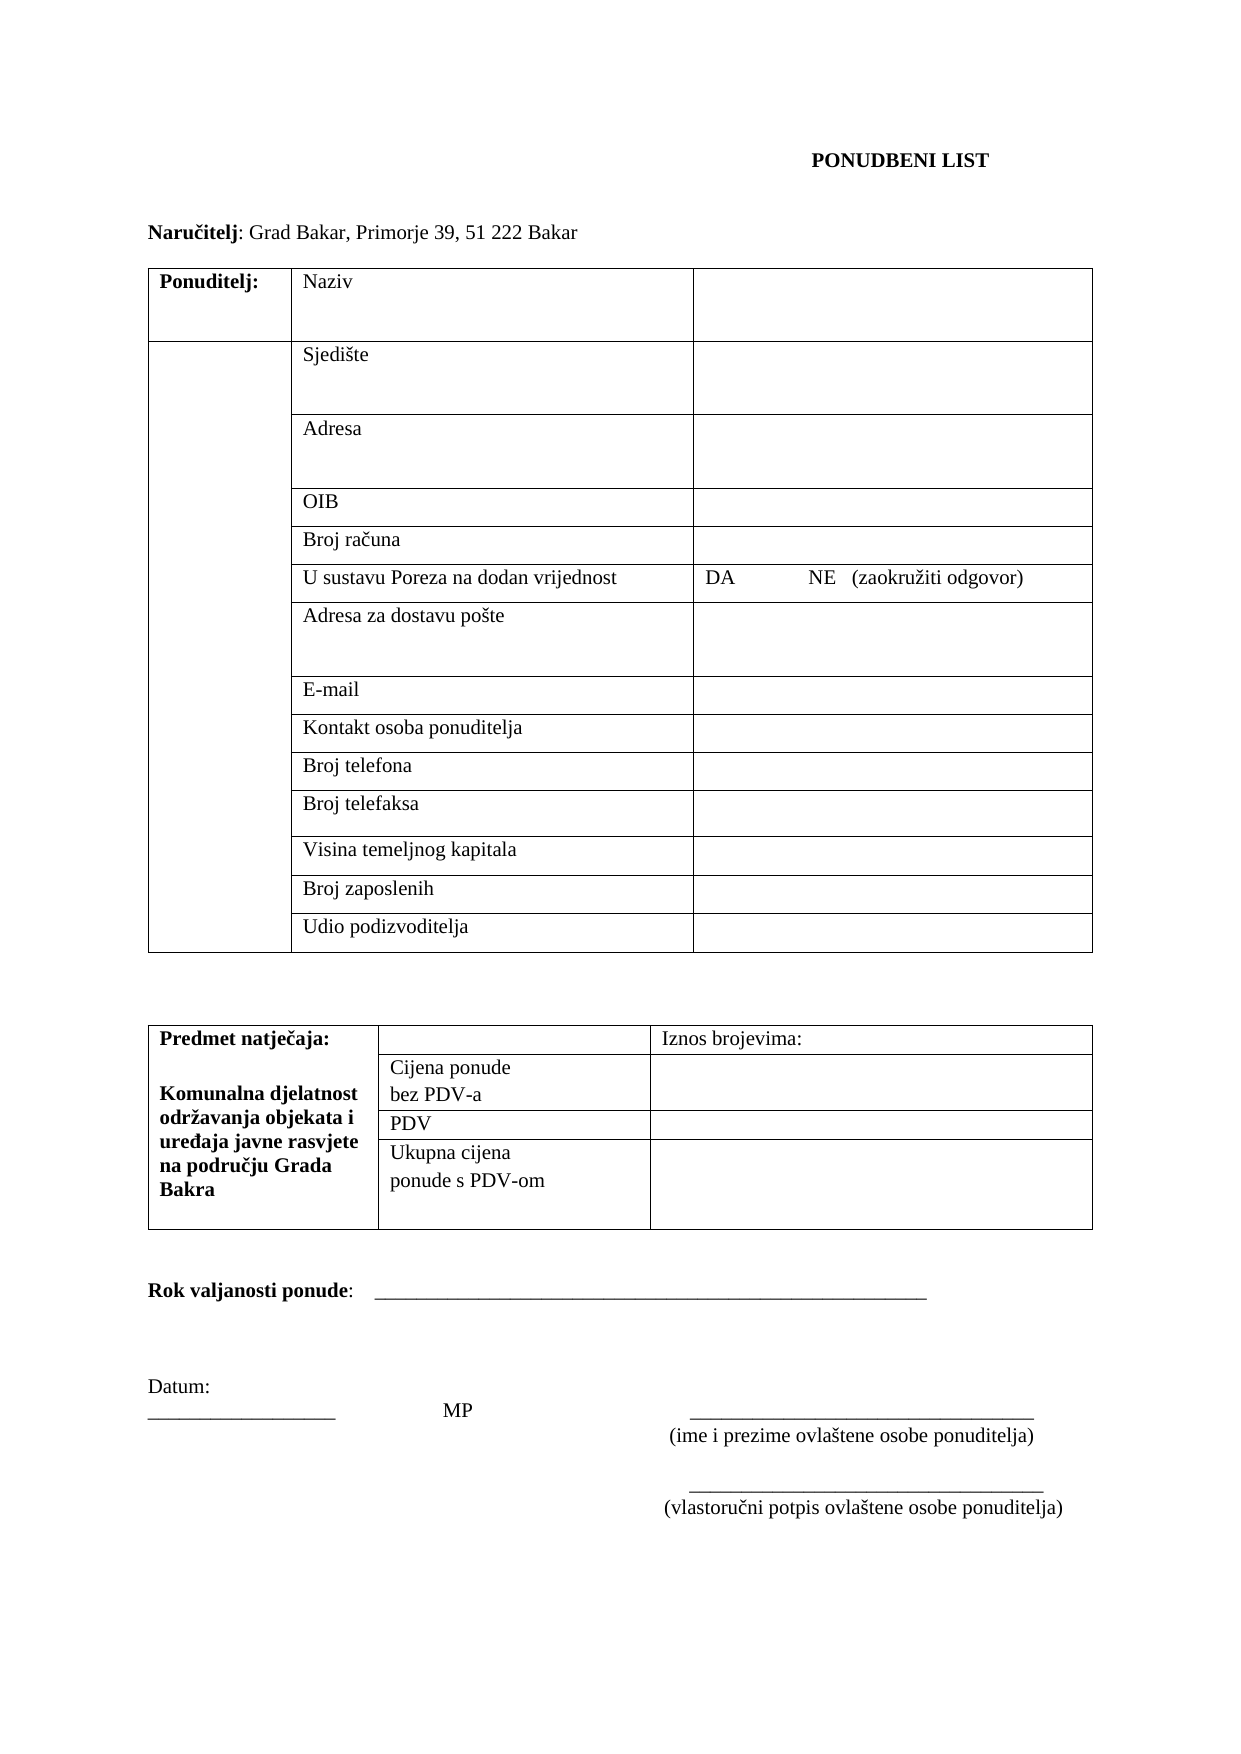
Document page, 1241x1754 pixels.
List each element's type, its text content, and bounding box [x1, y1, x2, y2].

table_header Iznos brojevima: [651, 1026, 1092, 1054]
table_cell [651, 1111, 1092, 1139]
table_cell [694, 527, 1092, 564]
table_cell [694, 876, 1092, 913]
table_cell [694, 753, 1092, 790]
table_cell [694, 415, 1092, 488]
table_cell U sustavu Poreza na dodan vrijednost [292, 565, 693, 602]
table_cell [651, 1140, 1092, 1229]
table_cell [694, 342, 1092, 414]
table_cell [694, 603, 1092, 676]
table_cell Cijena ponude bez PDV-a [379, 1055, 650, 1110]
text Rok valjanosti ponude: _____________________________________________________ [148, 1278, 1093, 1302]
text Datum: [148, 1374, 1093, 1398]
table_cell Sjedište [292, 342, 693, 414]
text __________________ MP _________________________________ [148, 1398, 1093, 1422]
table_header [379, 1026, 650, 1054]
table_cell [694, 837, 1092, 874]
table_cell PDV [379, 1111, 650, 1139]
table_cell Ukupna cijena ponude s PDV-om [379, 1140, 650, 1229]
text PONUDBENI LIST [738, 148, 1093, 172]
table_cell OIB [292, 489, 693, 526]
table_cell Broj zaposlenih [292, 876, 693, 913]
table_cell Broj računa [292, 527, 693, 564]
text (vlastoručni potpis ovlaštene osobe ponuditelja) [148, 1495, 1093, 1519]
table_cell Visina temeljnog kapitala [292, 837, 693, 874]
table_cell Adresa za dostavu pošte [292, 603, 693, 676]
table_cell Broj telefaksa [292, 791, 693, 836]
table_cell [694, 677, 1092, 714]
table_cell [694, 715, 1092, 752]
table_cell Kontakt osoba ponuditelja [292, 715, 693, 752]
table_cell E-mail [292, 677, 693, 714]
table_cell DA NE (zaokružiti odgovor) [694, 565, 1092, 602]
table_cell Broj telefona [292, 753, 693, 790]
table_cell [149, 342, 291, 952]
table_cell [694, 489, 1092, 526]
text __________________________________ [516, 1471, 1093, 1495]
text Naručitelj: Grad Bakar, Primorje 39, 51 222 Bakar [148, 220, 1093, 244]
table_header Naziv [292, 269, 693, 341]
text (ime i prezime ovlaštene osobe ponuditelja) [148, 1422, 1093, 1447]
table_cell [694, 791, 1092, 836]
table_header Predmet natječaja: Komunalna djelatnost održavanja objekata i uređaja javne rasvjete na području Grada Bakra [149, 1026, 378, 1229]
table_cell [694, 914, 1092, 952]
table_header [694, 269, 1092, 341]
table_header Ponuditelj: [149, 269, 291, 341]
table_cell Adresa [292, 415, 693, 488]
table_cell [651, 1055, 1092, 1110]
table_cell Udio podizvoditelja [292, 914, 693, 952]
